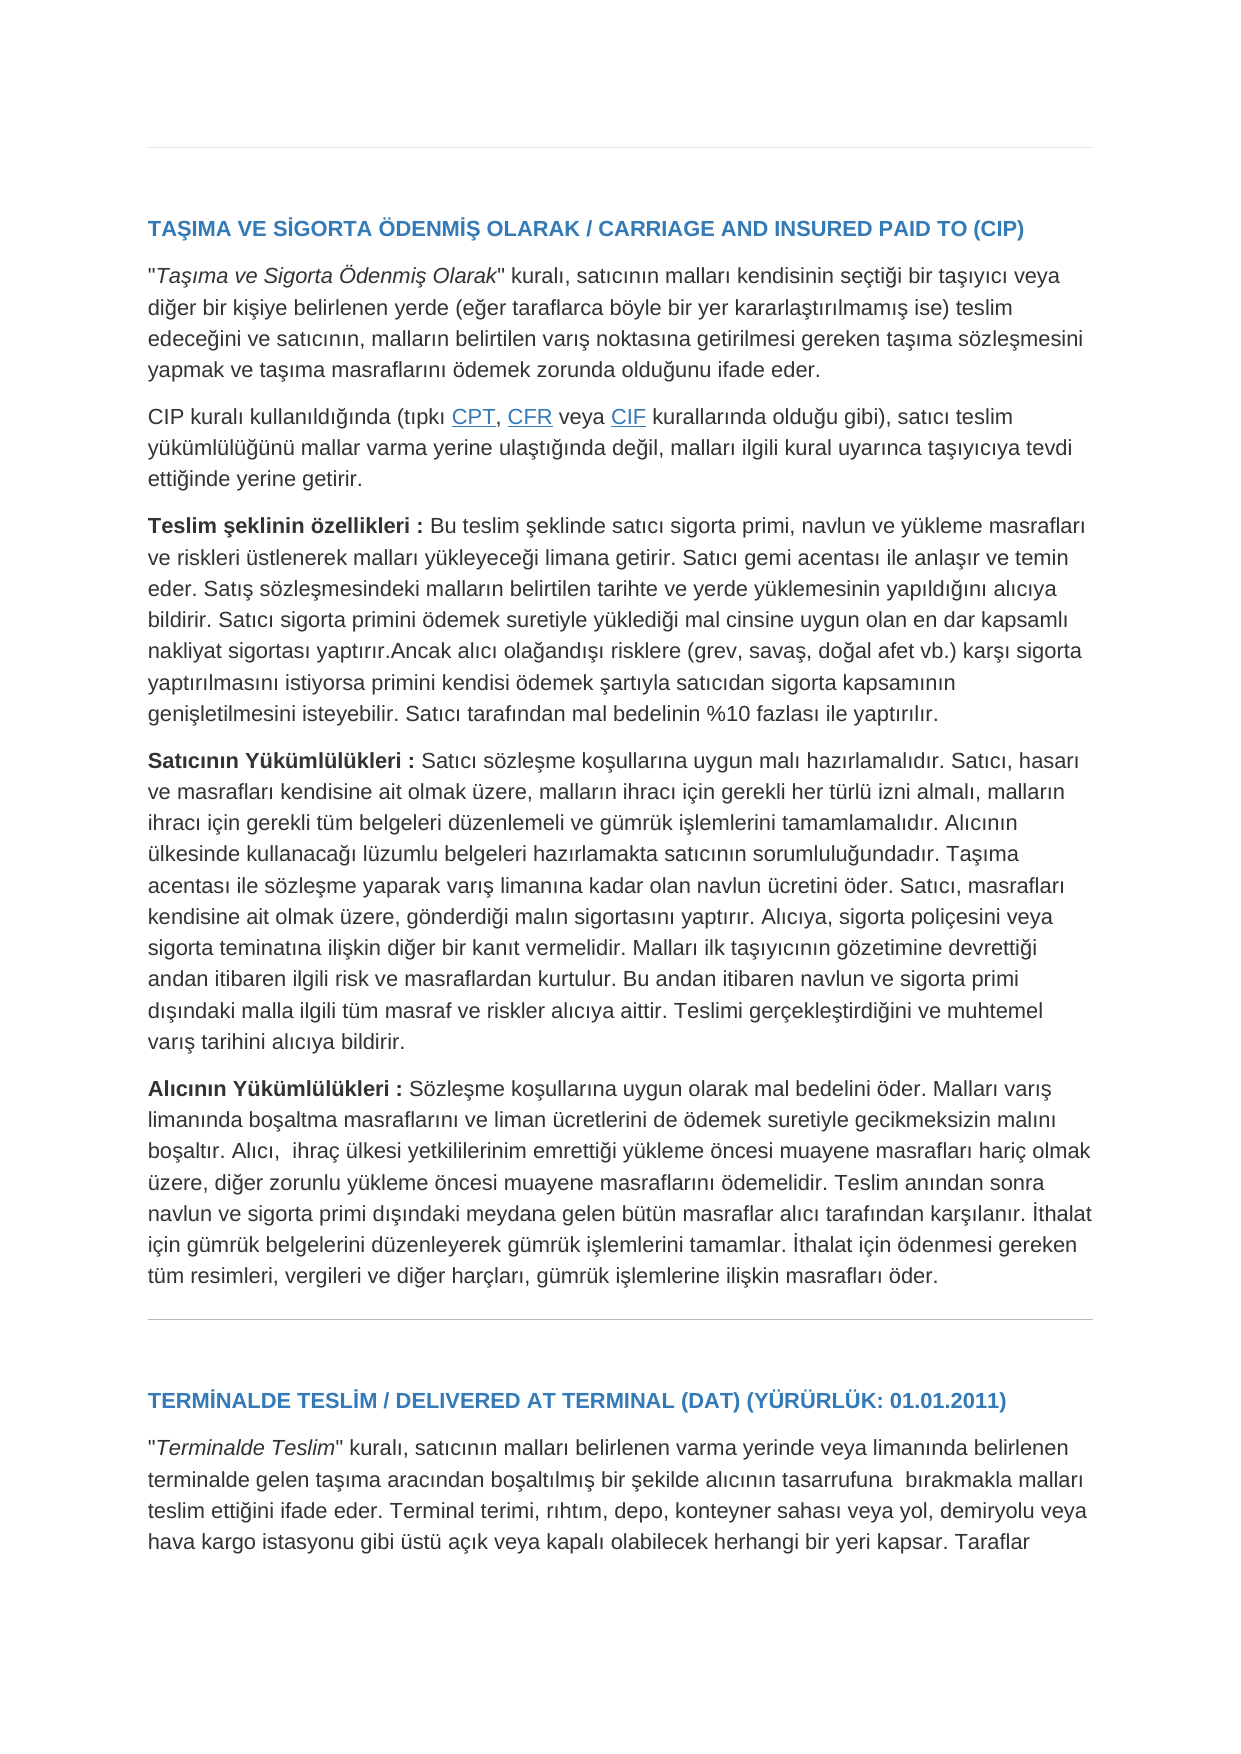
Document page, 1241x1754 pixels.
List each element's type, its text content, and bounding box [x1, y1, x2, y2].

text Alıcının Yükümlülükleri : Sözleşme koşullarına uygun olarak mal bedelini öder. Malları varış limanında boşaltma masraflarını ve liman ücretlerini de ödemek suretiyle gecikmeksizin malını boşaltır. Alıcı, ihraç ülkesi yetkililerinim emrettiği yükleme öncesi muayene masrafları hariç olmak üzere, diğer zorunlu yükleme öncesi muayene masraflarını ödemelidir. Teslim anından sonra navlun ve sigorta primi dışındaki meydana gelen bütün masraflar alıcı tarafından karşılanır. İthalat için gümrük belgelerini düzenleyerek gümrük işlemlerini tamamlar. İthalat için ödenmesi gereken tüm resimleri, vergileri ve diğer harçları, gümrük işlemlerine ilişkin masrafları öder. [148, 1070, 1093, 1288]
text Satıcının Yükümlülükleri : Satıcı sözleşme koşullarına uygun malı hazırlamalıdır. Satıcı, hasarı ve masrafları kendisine ait olmak üzere, malların ihracı için gerekli her türlü izni almalı, malların ihracı için gerekli tüm belgeleri düzenlemeli ve gümrük işlemlerini tamamlamalıdır. Alıcının ülkesinde kullanacağı lüzumlu belgeleri hazırlamakta satıcının sorumluluğundadır. Taşıma acentası ile sözleşme yaparak varış limanına kadar olan navlun ücretini öder. Satıcı, masrafları kendisine ait olmak üzere, gönderdiği malın sigortasını yaptırır. Alıcıya, sigorta poliçesini veya sigorta teminatına ilişkin diğer bir kanıt vermelidir. Malları ilk taşıyıcının gözetimine devrettiği andan itibaren ilgili risk ve masraflardan kurtulur. Bu andan itibaren navlun ve sigorta primi dışındaki malla ilgili tüm masraf ve riskler alıcıya aittir. Teslimi gerçekleştirdiğini ve muhtemel varış tarihini alıcıya bildirir. [148, 742, 1093, 1054]
text TAŞIMA VE SİGORTA ÖDENMİŞ OLARAK / CARRIAGE AND INSURED PAID TO (CIP) [148, 210, 1093, 242]
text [148, 1429, 1093, 1554]
text TERMİNALDE TESLİM / DELIVERED AT TERMINAL (DAT) (YÜRÜRLÜK: 01.01.2011) [148, 1382, 1093, 1414]
text "Taşıma ve Sigorta Ödenmiş Olarak" kuralı, satıcının malları kendisinin seçtiği bir taşıyıcı veya diğer bir kişiye belirlenen yerde (eğer taraflarca böyle bir yer kararlaştırılmamış ise) teslim edeceğini ve satıcının, malların belirtilen varış noktasına getirilmesi gereken taşıma sözleşmesini yapmak ve taşıma masraflarını ödemek zorunda olduğunu ifade eder. [148, 257, 1093, 382]
text Teslim şeklinin özellikleri : Bu teslim şeklinde satıcı sigorta primi, navlun ve yükleme masrafları ve riskleri üstlenerek malları yükleyeceği limana getirir. Satıcı gemi acentası ile anlaşır ve temin eder. Satış sözleşmesindeki malların belirtilen tarihte ve yerde yüklemesinin yapıldığını alıcıya bildirir. Satıcı sigorta primini ödemek suretiyle yüklediği mal cinsine uygun olan en dar kapsamlı nakliyat sigortası yaptırır.Ancak alıcı olağandışı risklere (grev, savaş, doğal afet vb.) karşı sigorta yaptırılmasını istiyorsa primini kendisi ödemek şartıyla satıcıdan sigorta kapsamının genişletilmesini isteyebilir. Satıcı tarafından mal bedelinin %10 fazlası ile yaptırılır. [148, 507, 1093, 726]
text CIP kuralı kullanıldığında (tıpkı CPT, CFR veya CIF kurallarında olduğu gibi), satıcı teslim yükümlülüğünü mallar varma yerine ulaştığında değil, malları ilgili kural uyarınca taşıyıcıya tevdi ettiğinde yerine getirir. [148, 398, 1093, 492]
